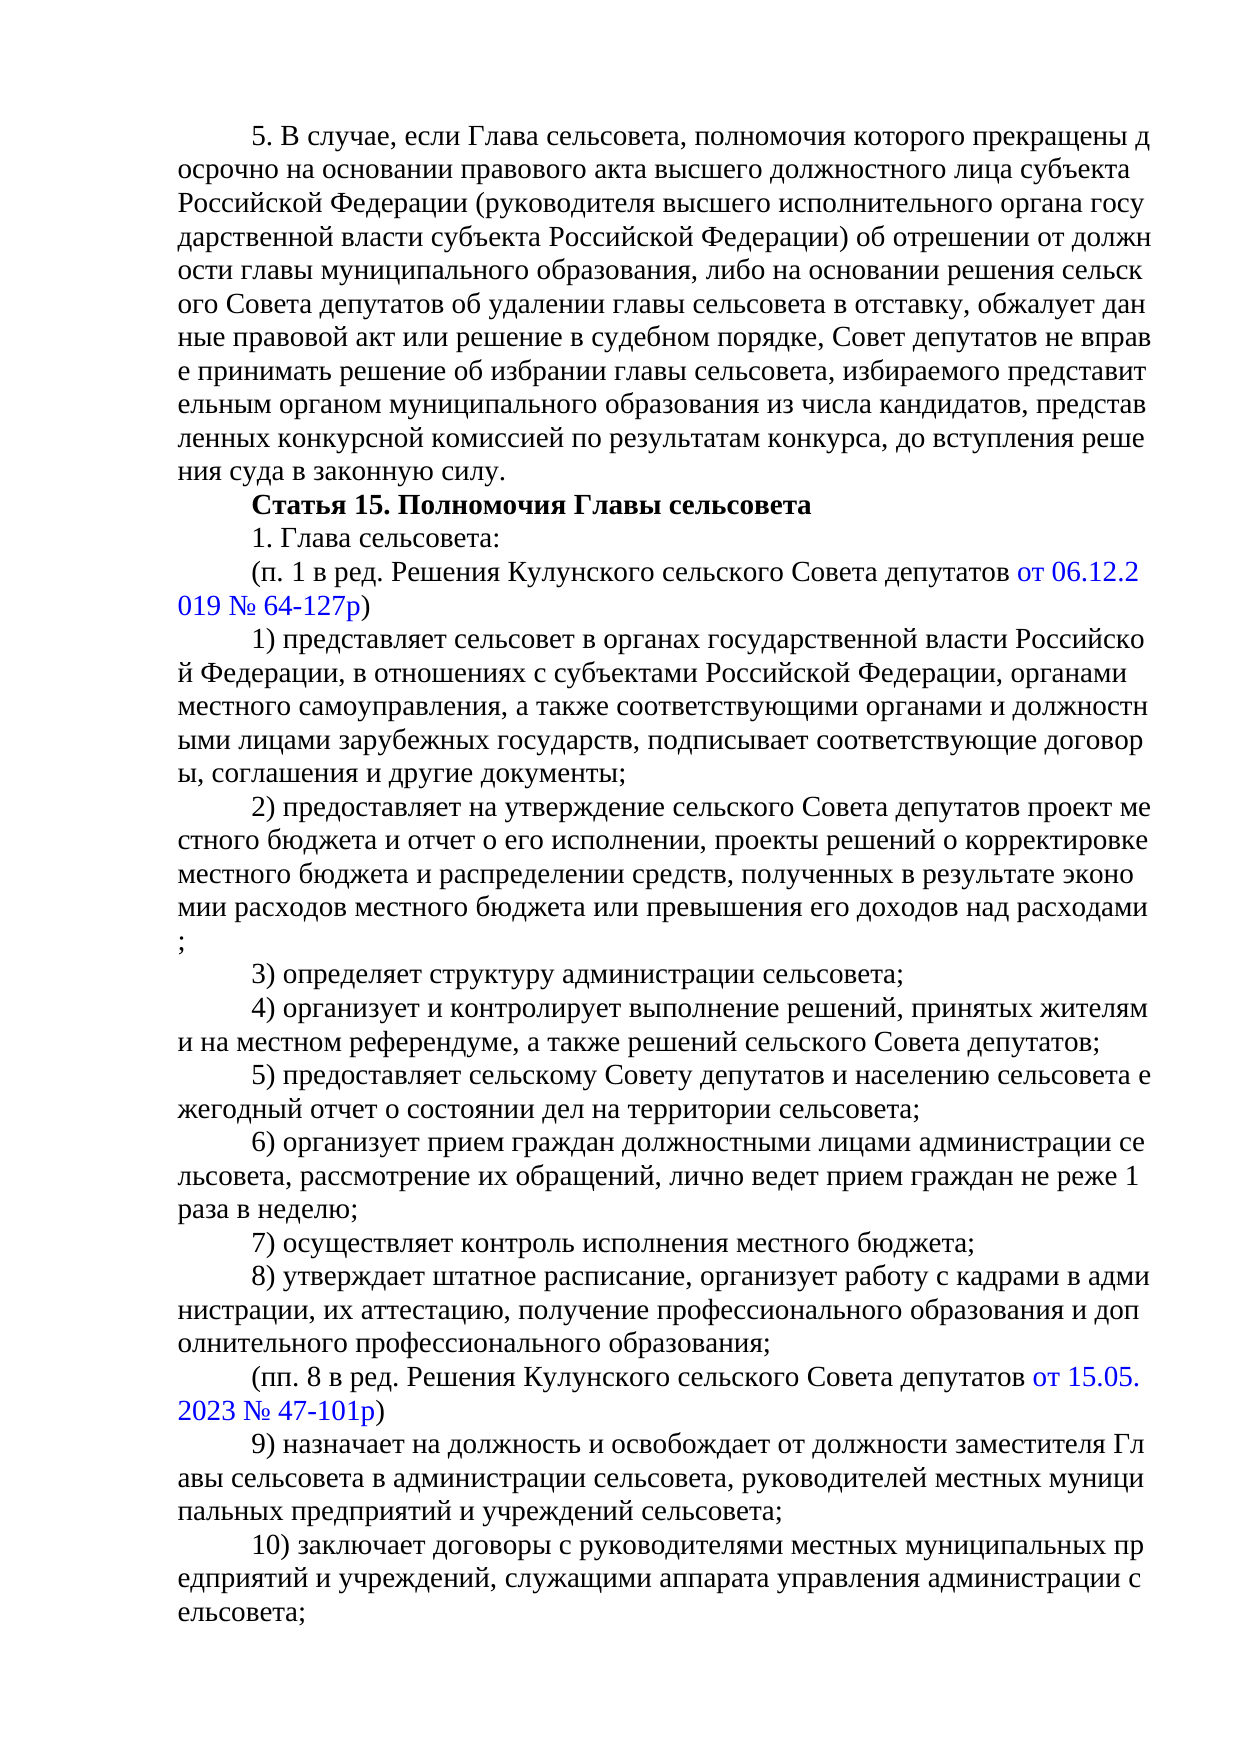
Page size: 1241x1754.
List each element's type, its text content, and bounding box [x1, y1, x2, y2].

text Статья 15. Полномочия Главы сельсовета [177, 487, 1152, 521]
text 9) назначает на должность и освобождает от должности заместителя Главы сельсовета в администрации сельсовета, руководителей местных муниципальных предприятий и учреждений сельсовета; [177, 1426, 1152, 1527]
text 1. Глава сельсовета: [177, 521, 1152, 554]
text 6) организует прием граждан должностными лицами администрации сельсовета, рассмотрение их обращений, лично ведет прием граждан не реже 1 раза в неделю; [177, 1124, 1152, 1225]
text 2) предоставляет на утверждение сельского Совета депутатов проект местного бюджета и отчет о его исполнении, проекты решений о корректировке местного бюджета и распределении средств, полученных в результате экономии расходов местного бюджета или превышения его доходов над расходами; [177, 789, 1152, 957]
text (п. 1 в ред. Решения Кулунского сельского Совета депутатов от 06.12.2019 № 64-127р) [177, 554, 1152, 621]
text (пп. 8 в ред. Решения Кулунского сельского Совета депутатов от 15.05.2023 № 47-101р) [177, 1359, 1152, 1426]
text 8) утверждает штатное расписание, организует работу с кадрами в администрации, их аттестацию, получение профессионального образования и дополнительного профессионального образования; [177, 1258, 1152, 1359]
text 4) организует и контролирует выполнение решений, принятых жителями на местном референдуме, а также решений сельского Совета депутатов; [177, 990, 1152, 1057]
text 1) представляет сельсовет в органах государственной власти Российской Федерации, в отношениях с субъектами Российской Федерации, органами местного самоуправления, а также соответствующими органами и должностными лицами зарубежных государств, подписывает соответствующие договоры, соглашения и другие документы; [177, 621, 1152, 789]
text 3) определяет структуру администрации сельсовета; [177, 957, 1152, 990]
text 5. В случае, если Глава сельсовета, полномочия которого прекращены досрочно на основании правового акта высшего должностного лица субъекта Российской Федерации (руководителя высшего исполнительного органа государственной власти субъекта Российской Федерации) об отрешении от должности главы муниципального образования, либо на основании решения сельского Совета депутатов об удалении главы сельсовета в отставку, обжалует данные правовой акт или решение в судебном порядке, Совет депутатов не вправе принимать решение об избрании главы сельсовета, избираемого представительным органом муниципального образования из числа кандидатов, представленных конкурсной комиссией по результатам конкурса, до вступления решения суда в законную силу. [177, 118, 1152, 487]
text 5) предоставляет сельскому Совету депутатов и населению сельсовета ежегодный отчет о состоянии дел на территории сельсовета; [177, 1057, 1152, 1124]
text 7) осуществляет контроль исполнения местного бюджета; [177, 1225, 1152, 1258]
text 10) заключает договоры с руководителями местных муниципальных предприятий и учреждений, служащими аппарата управления администрации сельсовета; [177, 1527, 1152, 1627]
